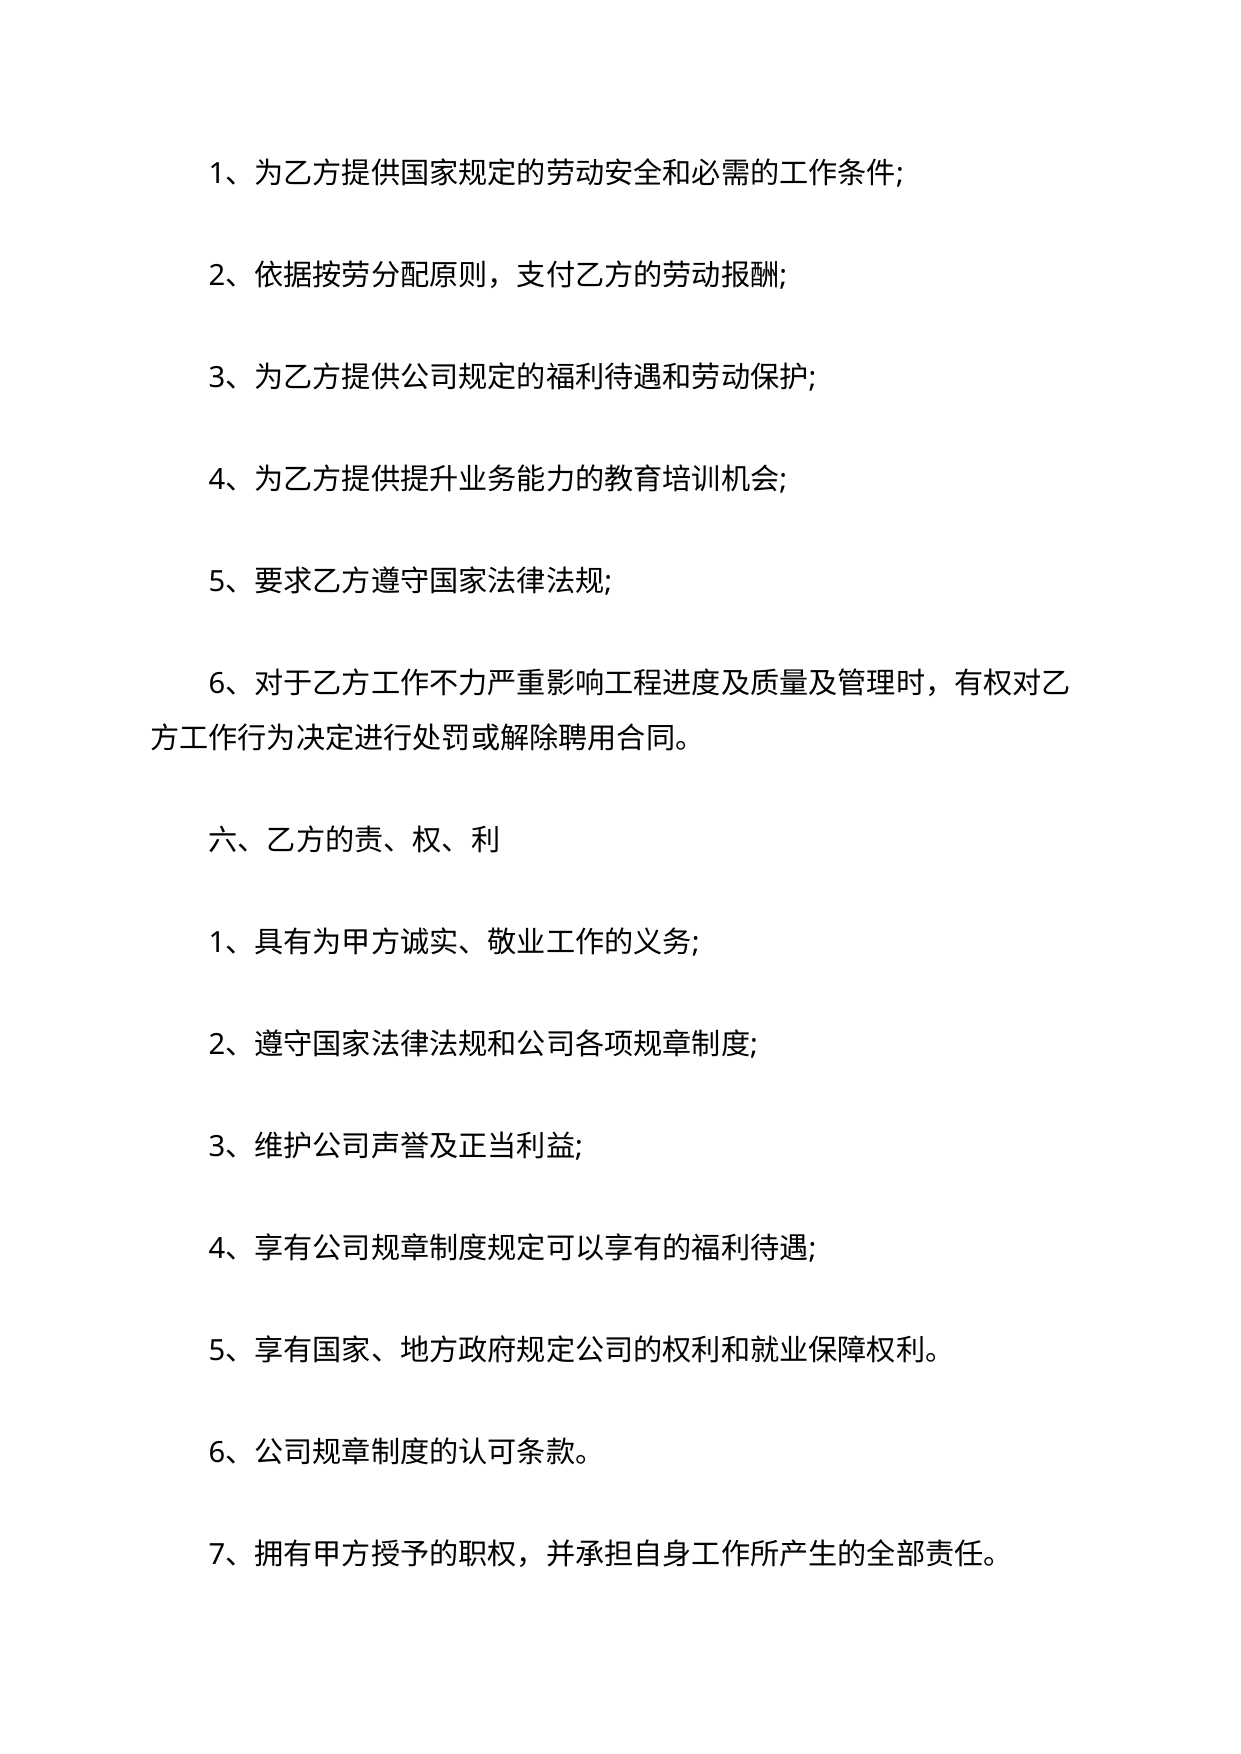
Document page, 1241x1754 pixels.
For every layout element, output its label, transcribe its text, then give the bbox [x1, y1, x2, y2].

text 4、享有公司规章制度规定可以享有的福利待遇; [150, 1224, 1090, 1267]
text 6、对于乙方工作不力严重影响工程进度及质量及管理时，有权对乙方工作行为决定进行处罚或解除聘用合同。 [150, 660, 1090, 757]
text 1、具有为甲方诚实、敬业工作的义务; [150, 918, 1090, 961]
text 1、为乙方提供国家规定的劳动安全和必需的工作条件; [150, 150, 1090, 192]
text 4、为乙方提供提升业务能力的教育培训机会; [150, 456, 1090, 498]
text 5、要求乙方遵守国家法律法规; [150, 558, 1090, 600]
text 六、乙方的责、权、利 [150, 817, 1090, 859]
text 6、公司规章制度的认可条款。 [150, 1428, 1090, 1471]
text 2、遵守国家法律法规和公司各项规章制度; [150, 1020, 1090, 1063]
text 2、依据按劳分配原则，支付乙方的劳动报酬; [150, 252, 1090, 294]
text 3、为乙方提供公司规定的福利待遇和劳动保护; [150, 354, 1090, 396]
text 3、维护公司声誉及正当利益; [150, 1122, 1090, 1165]
text 5、享有国家、地方政府规定公司的权利和就业保障权利。 [150, 1326, 1090, 1369]
text 7、拥有甲方授予的职权，并承担自身工作所产生的全部责任。 [150, 1530, 1090, 1573]
